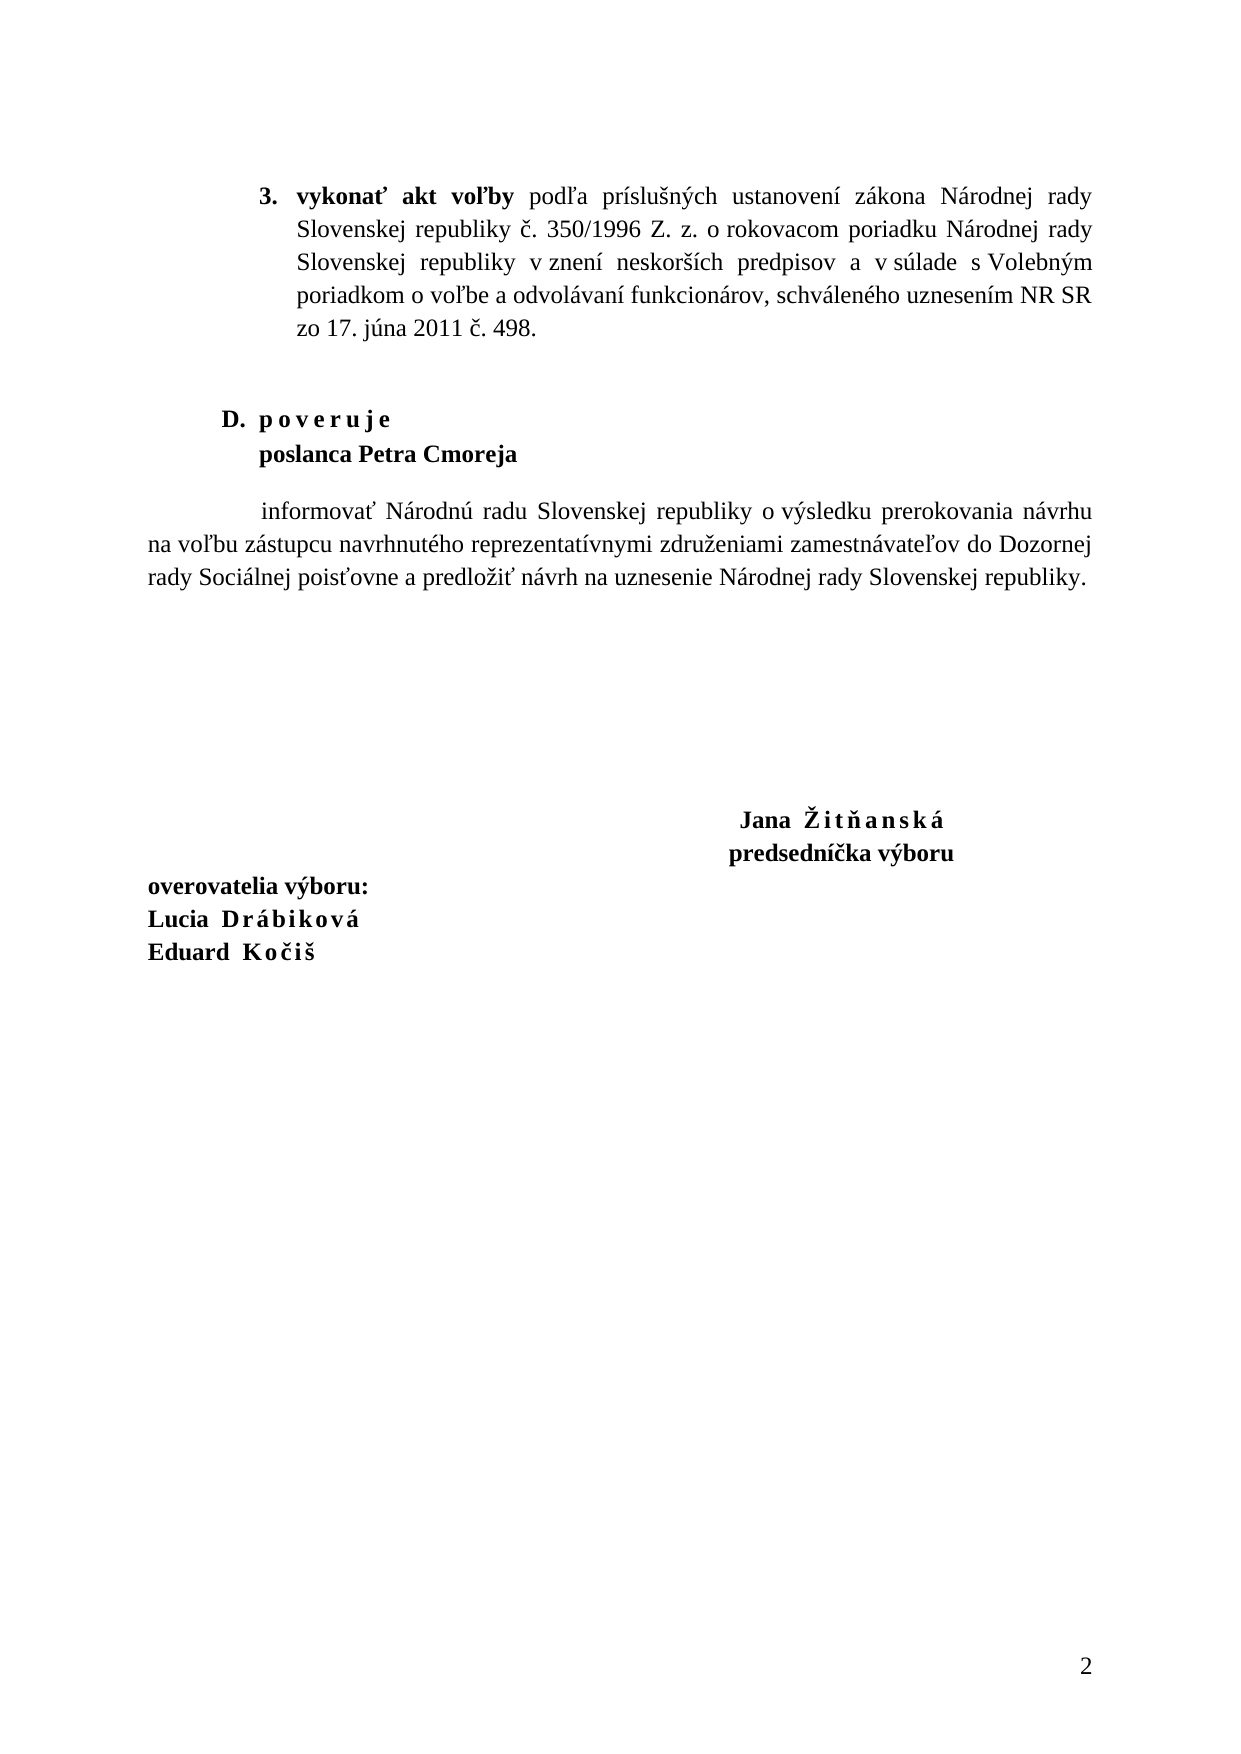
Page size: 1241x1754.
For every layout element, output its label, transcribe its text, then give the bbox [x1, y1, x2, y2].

text Jana Žitňanská [590, 805, 1092, 834]
text Eduard Kočiš [148, 937, 1092, 966]
subtitle poveruje [221, 404, 1092, 433]
text informovať Národnú radu Slovenskej republiky o výsledku prerokovania návrhu na voľbu zástupcu navrhnutého reprezentatívnymi združeniami zamestnávateľov do Dozornej rady Sociálnej poisťovne a predložiť návrh na uznesenie Národnej rady Slovenskej republiky. [148, 496, 1092, 591]
list vykonať akt voľby podľa príslušných ustanovení zákona Národnej rady Slovenskej republiky č. 350/1996 Z. z. o rokovacom poriadku Národnej rady Slovenskej republiky v znení neskorších predpisov a v súlade s Volebným poriadkom o voľbe a odvolávaní funkcionárov, schváleného uznesením NR SR zo 17. júna 2011 č. 498. [259, 181, 1092, 342]
text poslanca Petra Cmoreja [259, 439, 1092, 468]
text overovatelia výboru: [148, 871, 1092, 900]
text Lucia Drábiková [148, 904, 1092, 933]
text predsedníčka výboru [590, 838, 1092, 867]
